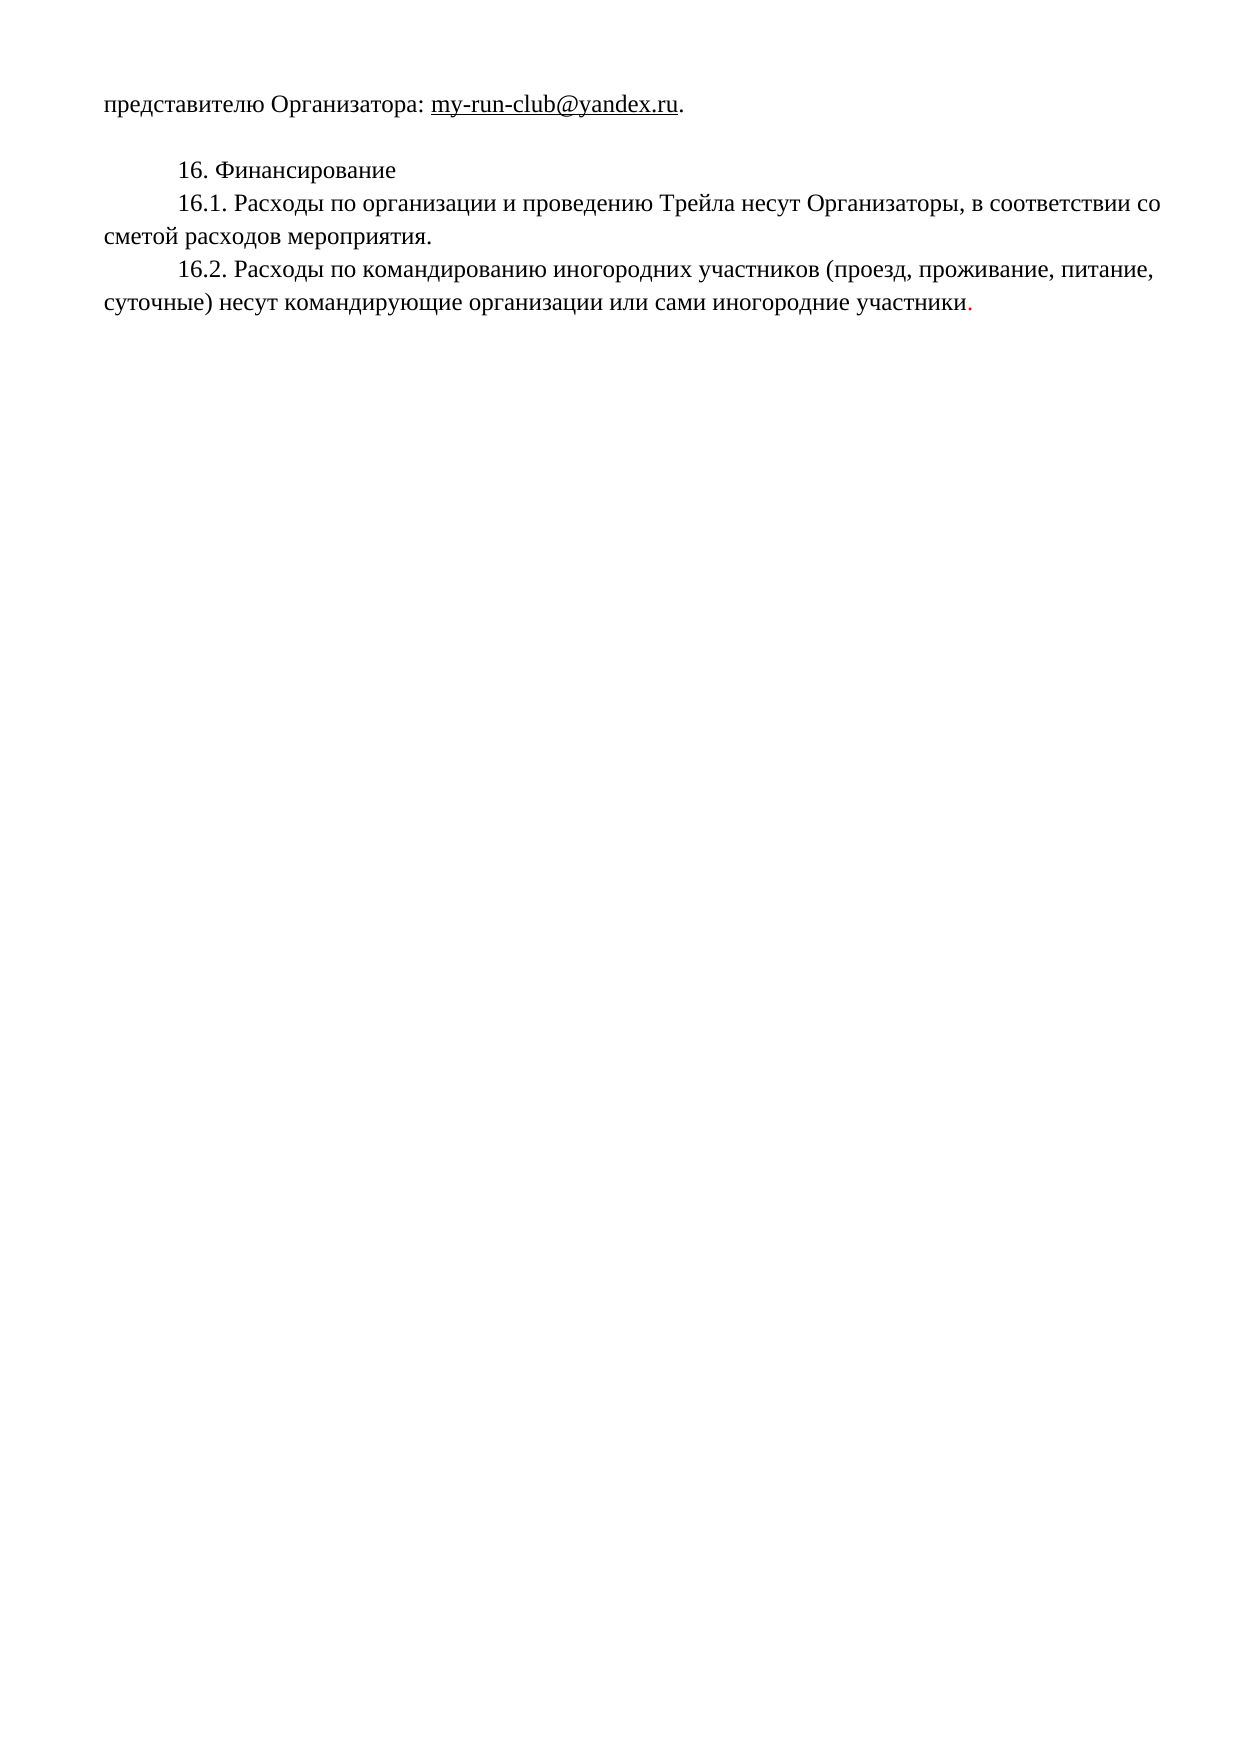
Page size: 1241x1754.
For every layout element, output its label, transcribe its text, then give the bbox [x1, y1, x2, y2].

text 16. Финансирование [103, 155, 1167, 183]
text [103, 89, 1167, 117]
text 16.1. Расходы по организации и проведению Трейла несут Организаторы, в соответствии со сметой расходов мероприятия. [103, 188, 1167, 249]
text 16.2. Расходы по командированию иногородних участников (проезд, проживание, питание, суточные) несут командирующие организации или сами иногородние участники. [103, 254, 1167, 316]
